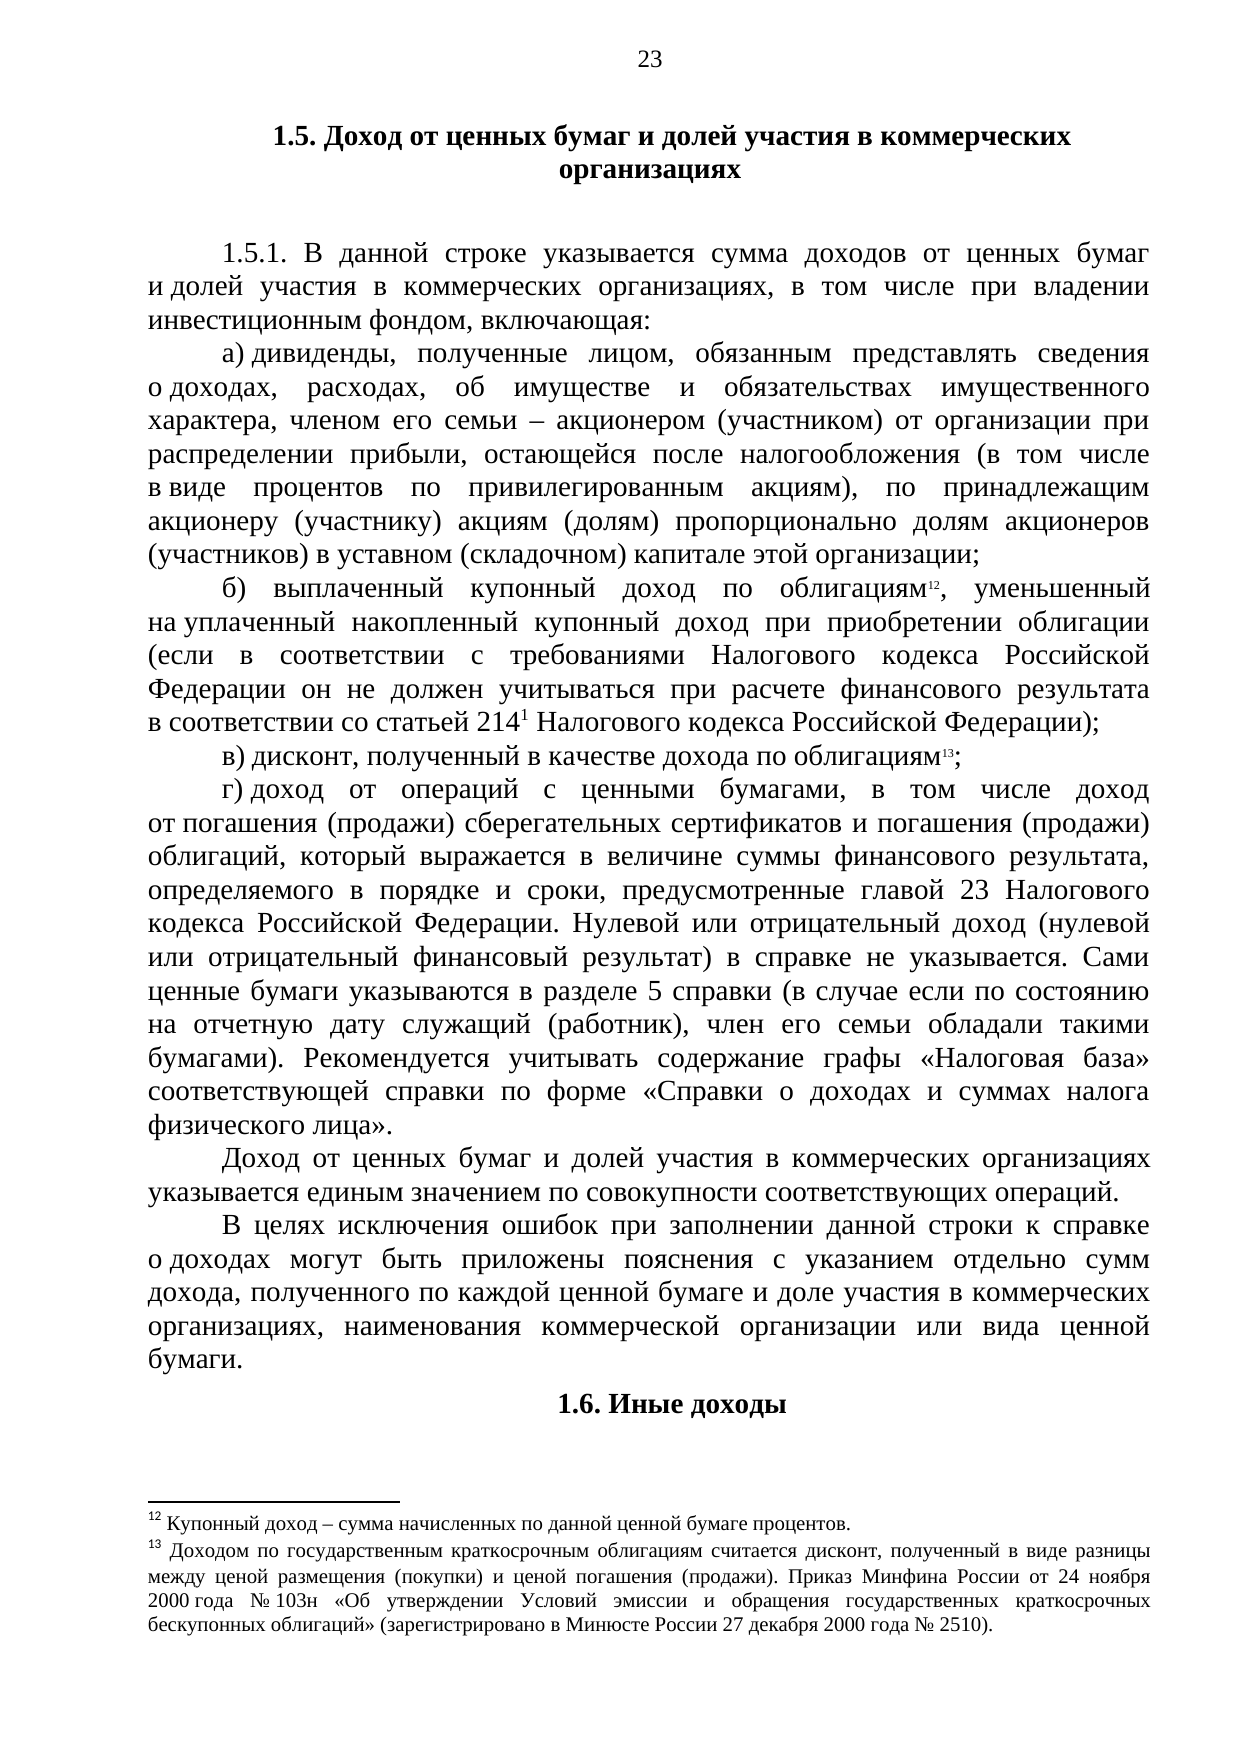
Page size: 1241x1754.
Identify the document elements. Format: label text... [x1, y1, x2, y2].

text в) дисконт, полученный в качестве дохода по облигациям; [148, 738, 1151, 771]
text В целях исключения ошибок при заполнении данной строки к справке о доходах могут быть приложены пояснения с указанием отдельно сумм дохода, полученного по каждой ценной бумаге и доле участия в коммерческих организациях, наименования коммерческой организации или вида ценной бумаги. [148, 1207, 1151, 1375]
text а) дивиденды, полученные лицом, обязанным представлять сведения о доходах, расходах, об имуществе и обязательствах имущественного характера, членом его семьи – акционером (участником) от организации при распределении прибыли, остающейся после налогообложения (в том числе в виде процентов по привилегированным акциям), по принадлежащим акционеру (участнику) акциям (долям) пропорционально долям акционеров (участников) в уставном (складочном) капитале этой организации; [148, 335, 1151, 570]
text 1.6. Иные доходы [148, 1386, 1152, 1419]
text б) выплаченный купонный доход по облигациям, уменьшенный на уплаченный накопленный купонный доход при приобретении облигации (если в соответствии с требованиями Налогового кодекса Российской Федерации он не должен учитываться при расчете финансового результата в соответствии со статьей 2141 Налогового кодекса Российской Федерации); [148, 570, 1151, 738]
text 1.5. Доход от ценных бумаг и долей участия в коммерческих организациях [148, 118, 1152, 185]
text г) доход от операций с ценными бумагами, в том числе доход от погашения (продажи) сберегательных сертификатов и погашения (продажи) облигаций, который выражается в величине суммы финансового результата, определяемого в порядке и сроки, предусмотренные главой 23 Налогового кодекса Российской Федерации. Нулевой или отрицательный доход (нулевой или отрицательный финансовый результат) в справке не указывается. Сами ценные бумаги указываются в разделе 5 справки (в случае если по состоянию на отчетную дату служащий (работник), член его семьи обладали такими бумагами). Рекомендуется учитывать содержание графы «Налоговая база» соответствующей справки по форме «Справки о доходах и суммах налога физического лица». [148, 771, 1151, 1140]
text Доход от ценных бумаг и долей участия в коммерческих организациях указывается единым значением по совокупности соответствующих операций. [148, 1140, 1152, 1207]
text 1.5.1. В данной строке указывается сумма доходов от ценных бумаг и долей участия в коммерческих организациях, в том числе при владении инвестиционным фондом, включающая: [148, 235, 1151, 335]
